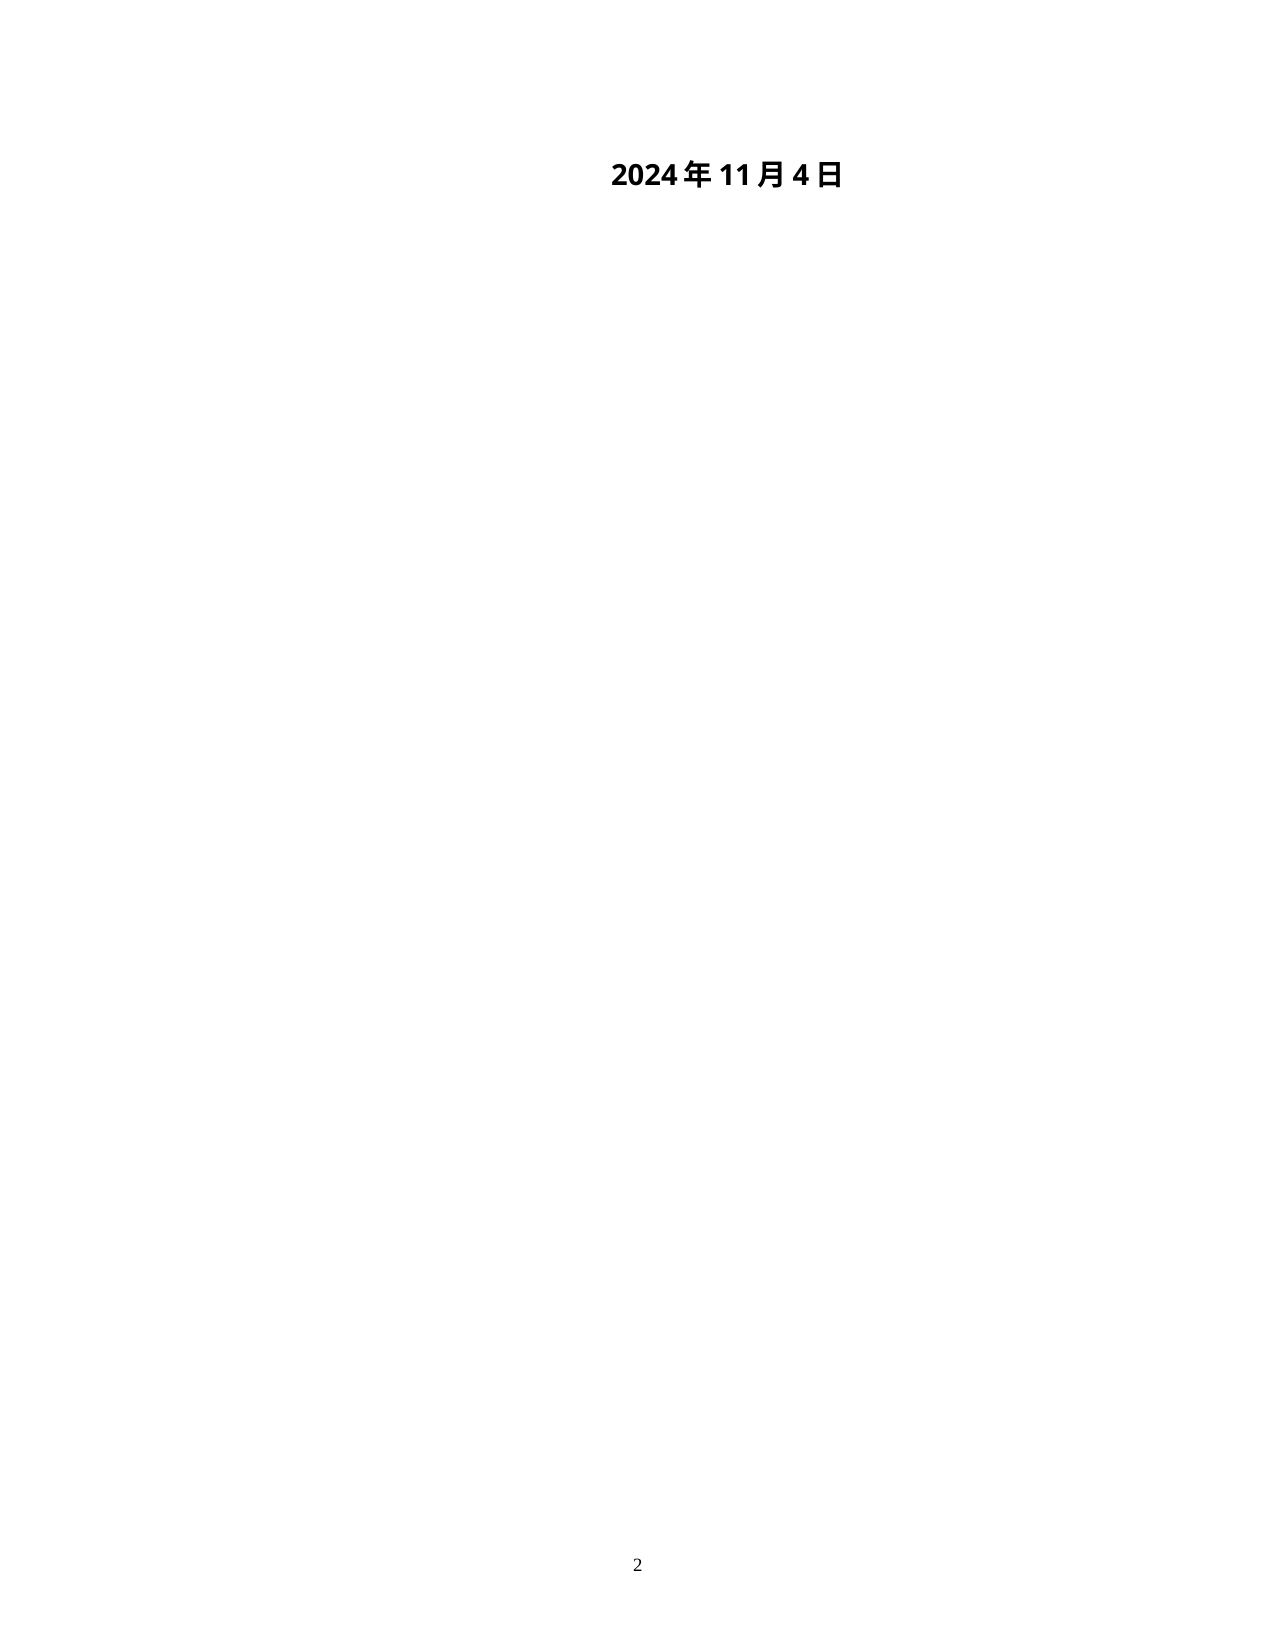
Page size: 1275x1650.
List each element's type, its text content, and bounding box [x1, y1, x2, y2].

text 2024年11月4日 [106, 142, 1037, 196]
